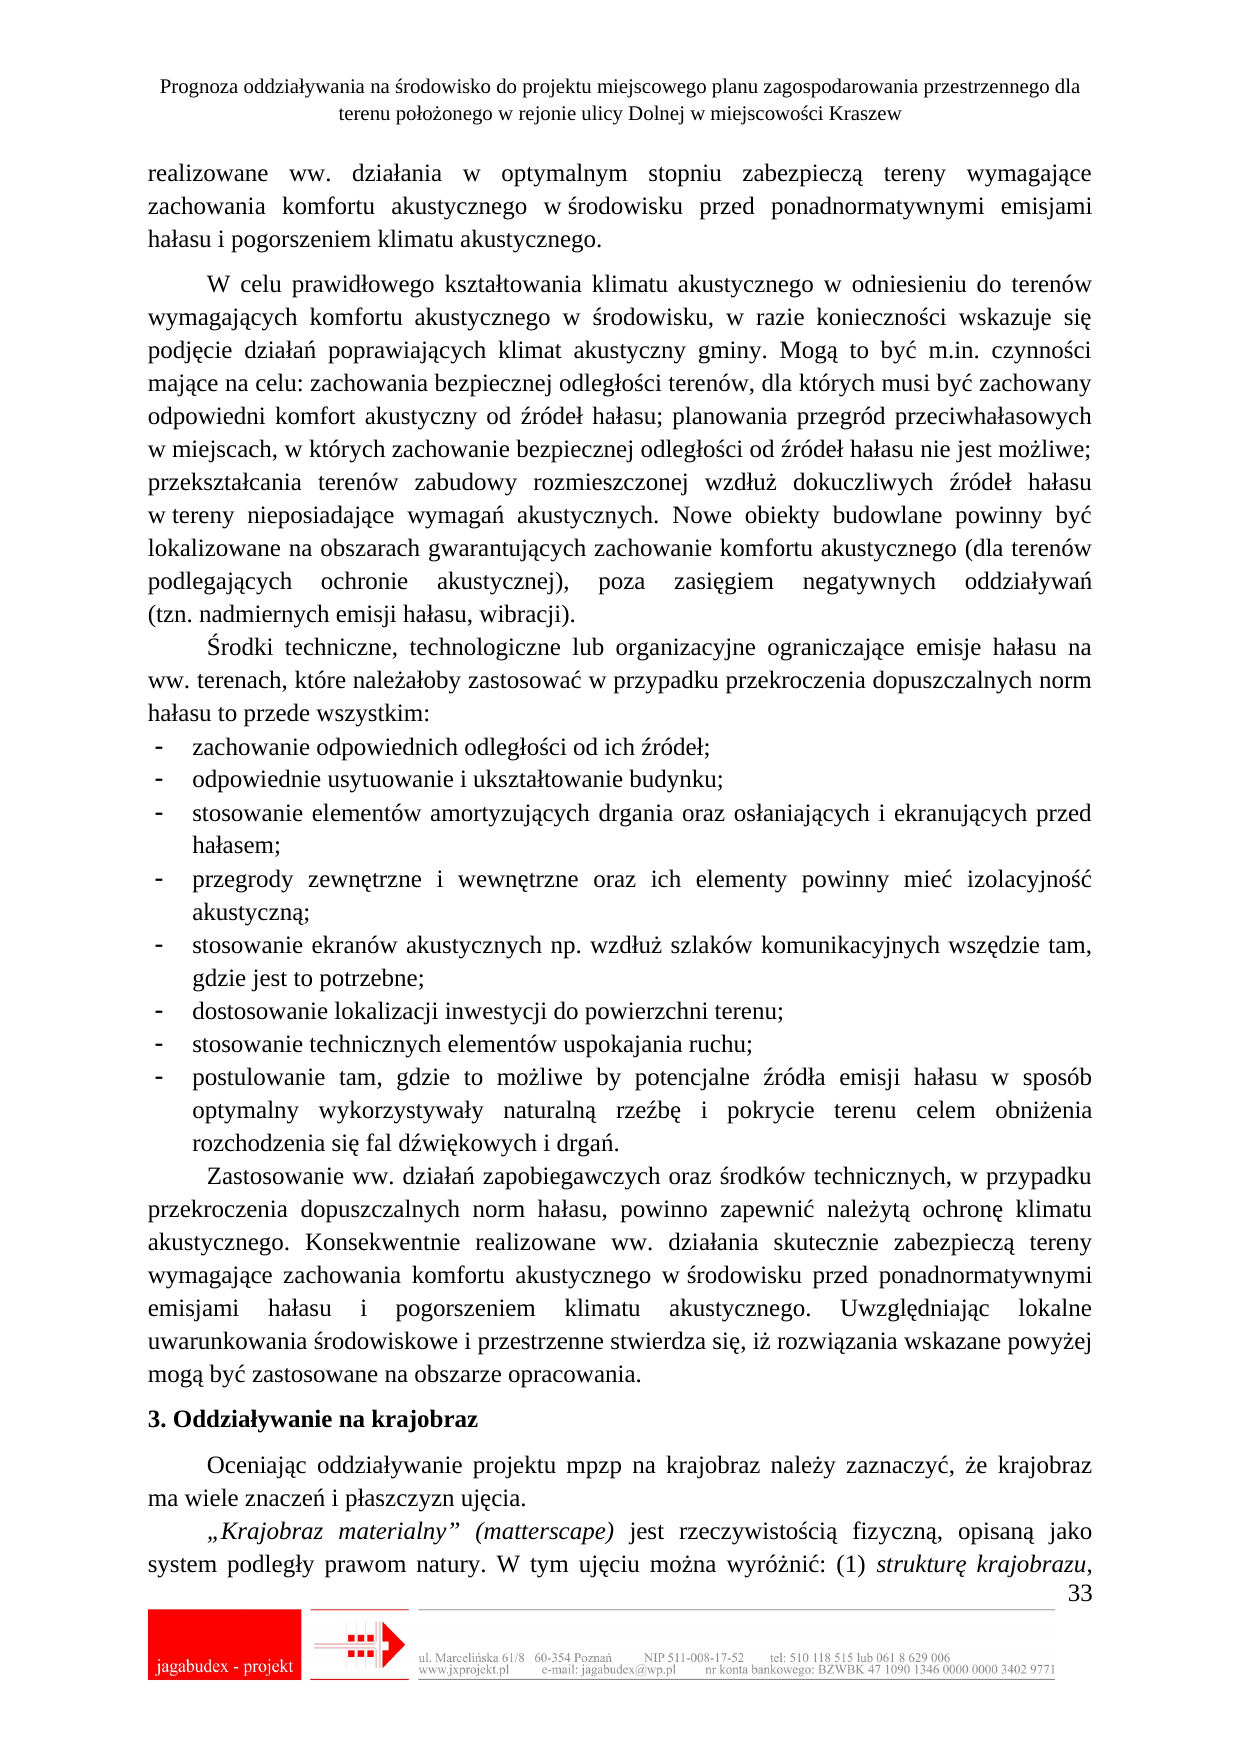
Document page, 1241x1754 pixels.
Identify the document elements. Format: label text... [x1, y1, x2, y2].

text Oceniając oddziaływanie projektu mpzp na krajobraz należy zaznaczyć, że krajobraz ma wiele znaczeń i płaszczyzn ujęcia. [148, 1450, 1093, 1512]
list stosowanie elementów amortyzujących drgania oraz osłaniających i ekranujących przed hałasem; [154, 798, 1093, 859]
list zachowanie odpowiednich odległości od ich źródeł; [154, 732, 1093, 760]
list postulowanie tam, gdzie to możliwe by potencjalne źródła emisji hałasu w sposób optymalny wykorzystywały naturalną rzeźbę i pokrycie terenu celem obniżenia rozchodzenia się fal dźwiękowych i drgań. [154, 1062, 1093, 1157]
picture [147, 1606, 1056, 1681]
list dostosowanie lokalizacji inwestycji do powierzchni terenu; [154, 996, 1093, 1024]
list odpowiednie usytuowanie i ukształtowanie budynku; [154, 764, 1093, 793]
text 3. Oddziaływanie na krajobraz [148, 1404, 1093, 1433]
list stosowanie technicznych elementów uspokajania ruchu; [154, 1029, 1093, 1057]
text W celu prawidłowego kształtowania klimatu akustycznego w odniesieniu do terenów wymagających komfortu akustycznego w środowisku, w razie konieczności wskazuje się podjęcie działań poprawiających klimat akustyczny gminy. Mogą to być m.in. czynności mające na celu: zachowania bezpiecznej odległości terenów, dla których musi być zachowany odpowiedni komfort akustyczny od źródeł hałasu; planowania przegród przeciwhałasowych w miejscach, w których zachowanie bezpiecznej odległości od źródeł hałasu nie jest możliwe; przekształcania terenów zabudowy rozmieszczonej wzdłuż dokuczliwych źródeł hałasu w tereny nieposiadające wymagań akustycznych. Nowe obiekty budowlane powinny być lokalizowane na obszarach gwarantujących zachowanie komfortu akustycznego (dla terenów podlegających ochronie akustycznej), poza zasięgiem negatywnych oddziaływań (tzn. nadmiernych emisji hałasu, wibracji). [148, 269, 1093, 628]
list stosowanie ekranów akustycznych np. wzdłuż szlaków komunikacyjnych wszędzie tam, gdzie jest to potrzebne; [154, 930, 1093, 991]
text Środki techniczne, technologiczne lub organizacyjne ograniczające emisje hałasu na ww. terenach, które należałoby zastosować w przypadku przekroczenia dopuszczalnych norm hałasu to przede wszystkim: [148, 632, 1093, 727]
list przegrody zewnętrzne i wewnętrzne oraz ich elementy powinny mieć izolacyjność akustyczną; [154, 864, 1093, 925]
text Zastosowanie ww. działań zapobiegawczych oraz środków technicznych, w przypadku przekroczenia dopuszczalnych norm hałasu, powinno zapewnić należytą ochronę klimatu akustycznego. Konsekwentnie realizowane ww. działania skutecznie zabezpieczą tereny wymagające zachowania komfortu akustycznego w środowisku przed ponadnormatywnymi emisjami hałasu i pogorszeniem klimatu akustycznego. Uwzględniając lokalne uwarunkowania środowiskowe i przestrzenne stwierdza się, iż rozwiązania wskazane powyżej mogą być zastosowane na obszarze opracowania. [148, 1161, 1093, 1388]
